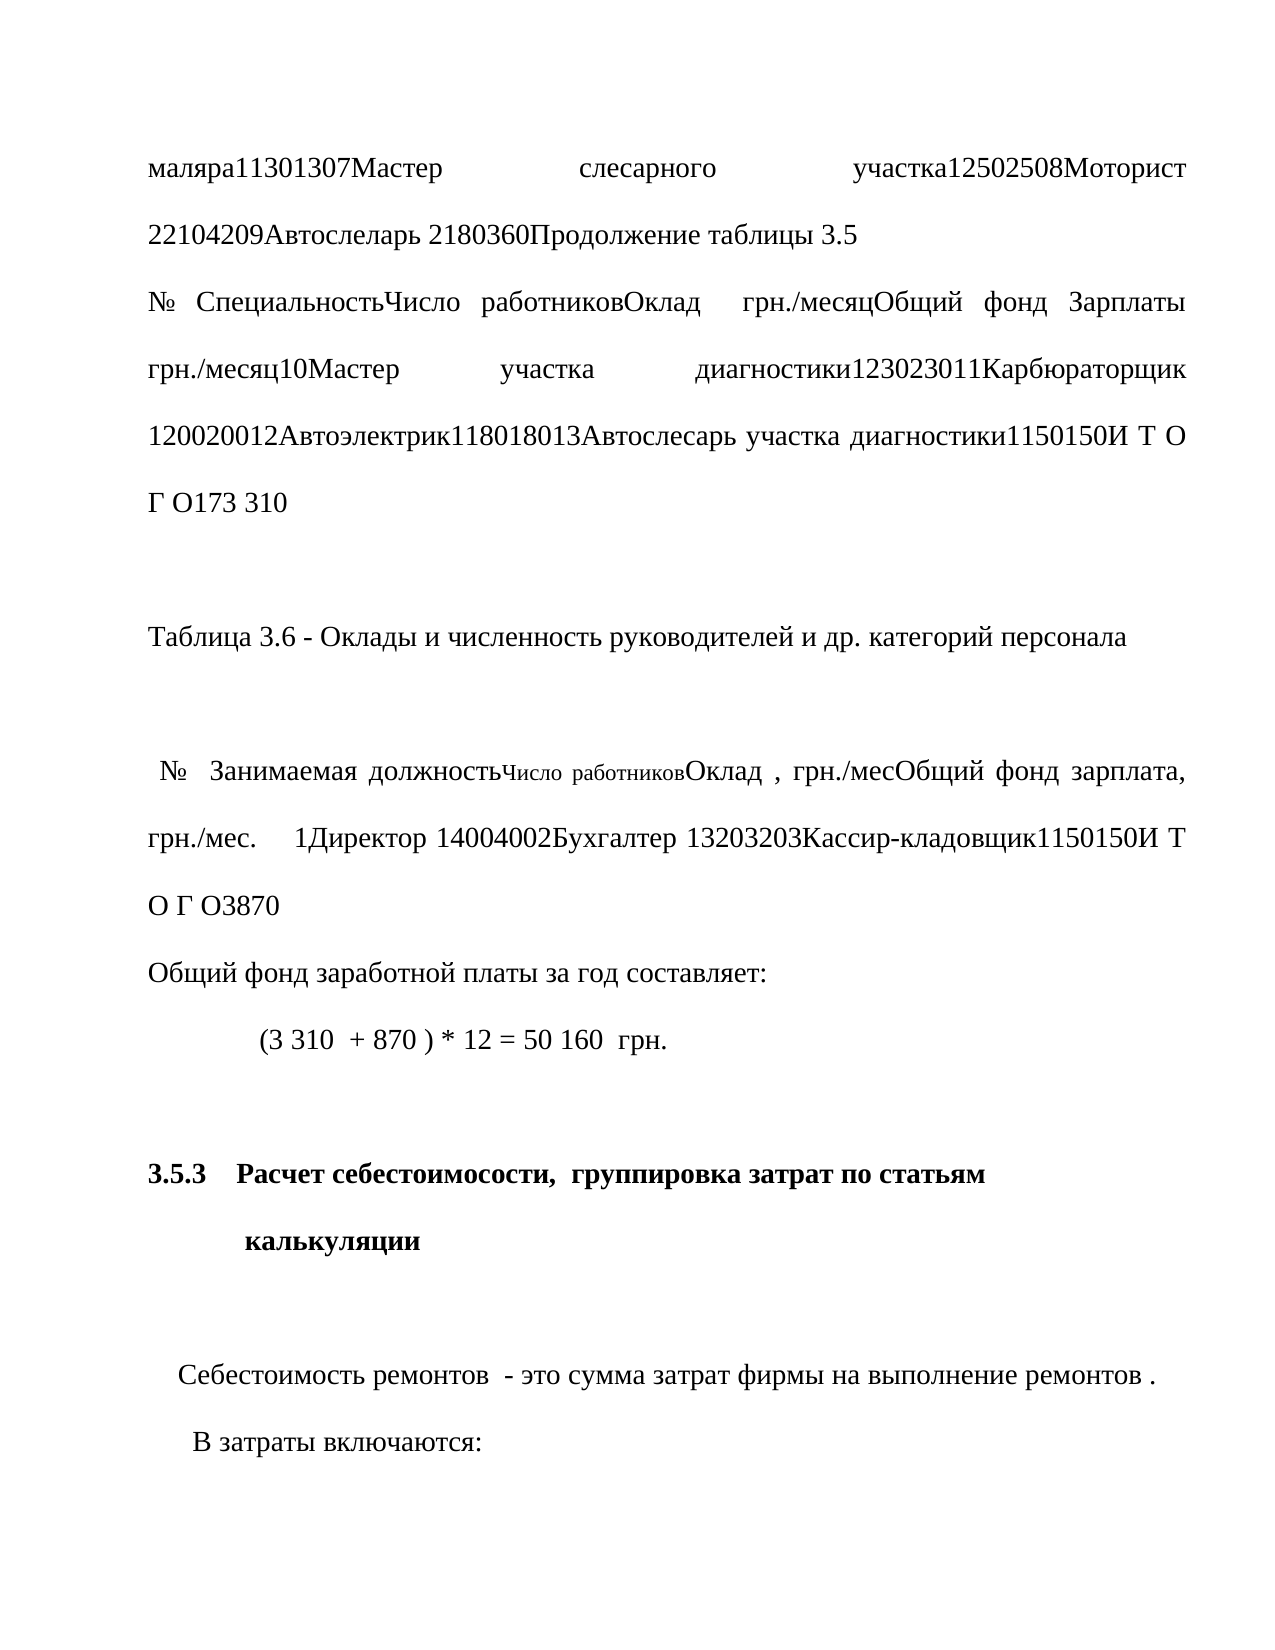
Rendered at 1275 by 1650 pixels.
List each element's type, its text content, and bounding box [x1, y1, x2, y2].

list (3 310 + 870 ) * 12 = 50 160 грн. [148, 1022, 1186, 1056]
list Себестоимость ремонтов - это сумма затрат фирмы на выполнение ремонтов . [148, 1357, 1186, 1391]
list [148, 150, 1186, 251]
list Таблица 3.6 - Оклады и численность руководителей и др. категорий персонала [148, 619, 1186, 653]
list № Занимаемая должностьЧисло работниковОклад , грн./месОбщий фонд зарплата, грн./мес. 1Директор 14004002Бухгалтер 13203203Кассир-кладовщик1150150И Т О Г О3870 [148, 754, 1186, 921]
list Общий фонд заработной платы за год составляет: [148, 955, 1186, 988]
list В затраты включаются: [148, 1424, 1186, 1458]
list № СпециальностьЧисло работниковОклад грн./месяцОбщий фонд Зарплаты грн./месяц10Мастер участка диагностики123023011Карбюраторщик 120020012Автоэлектрик118018013Автослесарь участка диагностики1150150И Т О Г О173 310 [148, 284, 1186, 519]
list калькуляции [148, 1223, 1186, 1257]
list 3.5.3 Расчет себестоимосости, группировка затрат по статьям [148, 1156, 1186, 1190]
